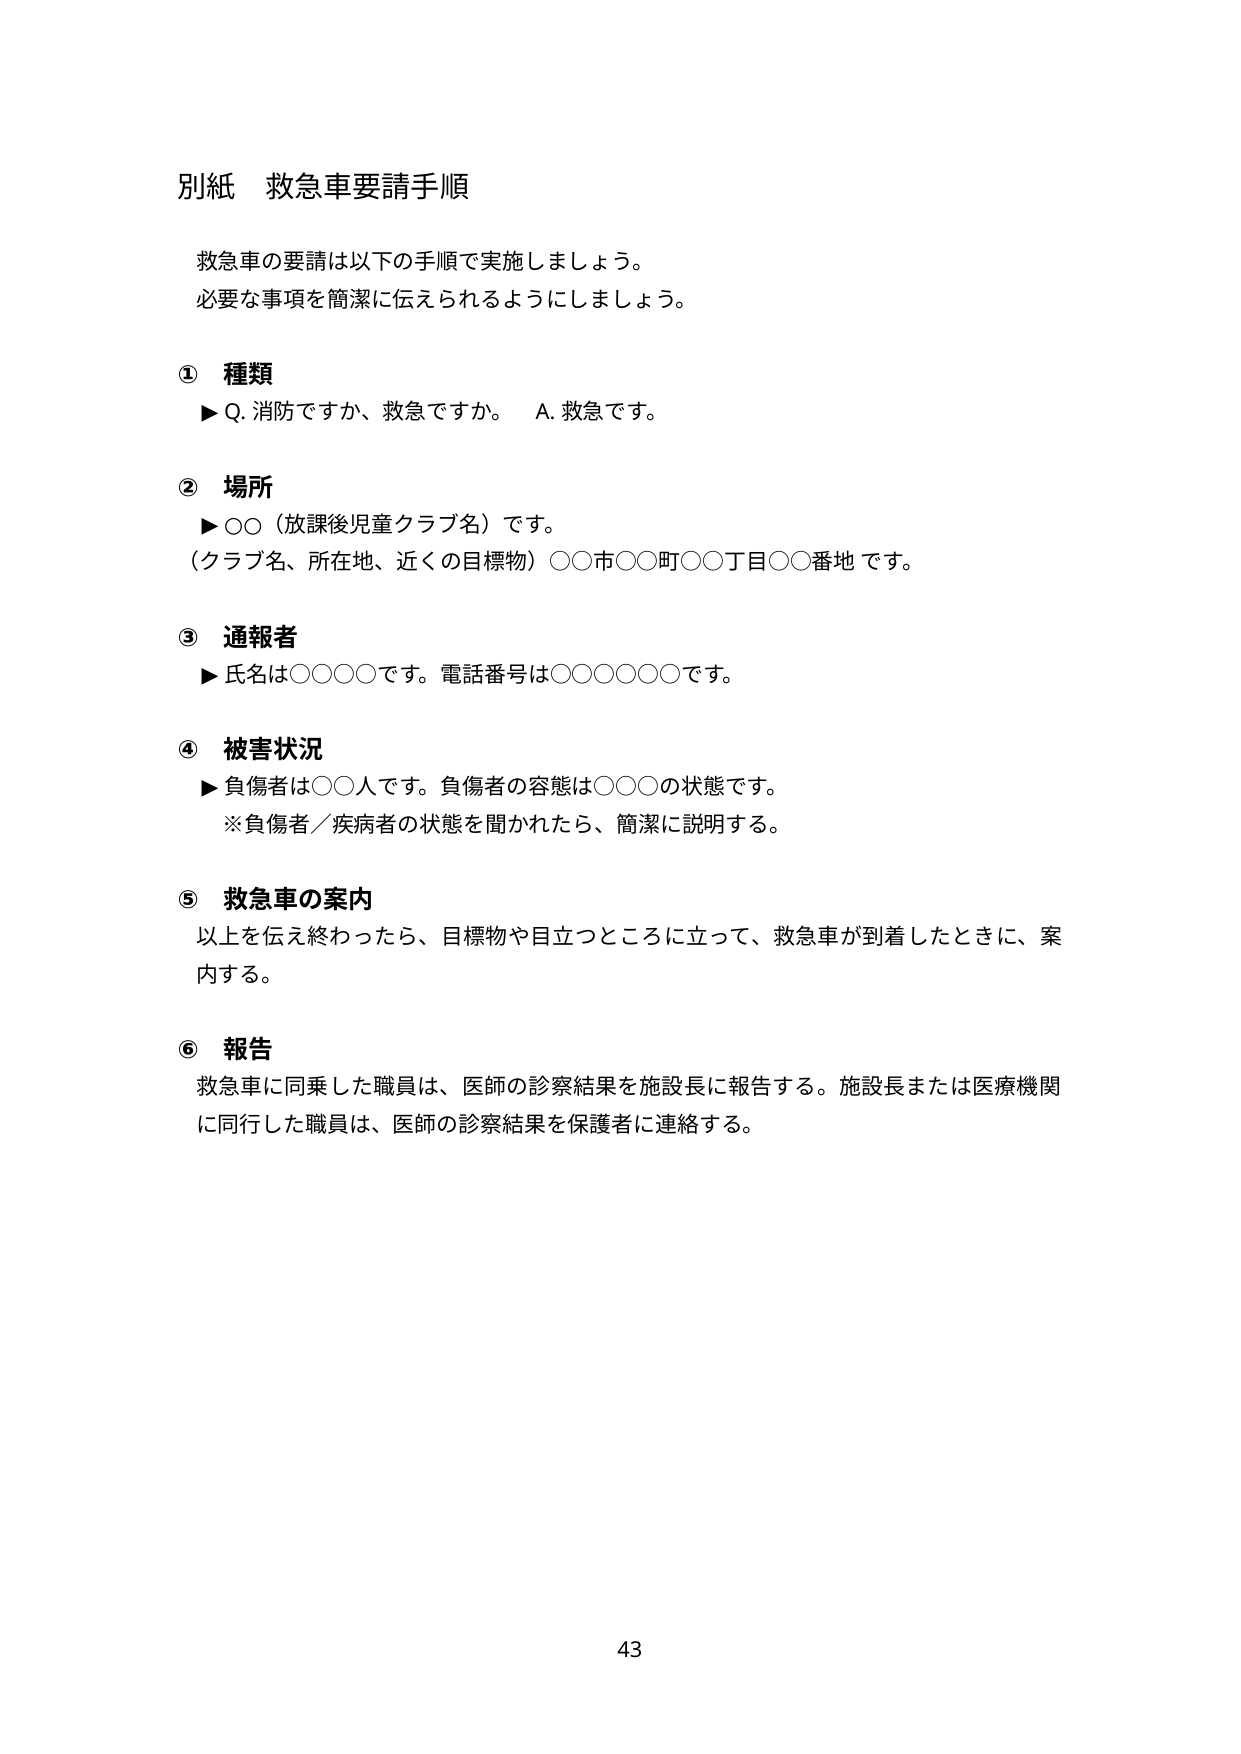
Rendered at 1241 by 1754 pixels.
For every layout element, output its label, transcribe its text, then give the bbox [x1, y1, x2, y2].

list 被害状況 [177, 729, 1041, 766]
text ※負傷者／疾病者の状態を聞かれたら、簡潔に説明する。 [177, 804, 1063, 841]
list 場所 [177, 466, 1041, 504]
text ▶︎ 氏名は○○○○です。電話番号は○○○○○○です。 [177, 654, 1063, 691]
text 必要な事項を簡潔に伝えられるようにしましょう。 [177, 279, 1063, 316]
text ▶︎ 負傷者は○○人です。負傷者の容態は○○○の状態です。 [177, 766, 1063, 804]
list 通報者 [177, 616, 1041, 654]
list 種類 [177, 354, 1041, 391]
list 報告 [177, 1029, 1041, 1066]
text 救急車に同乗した職員は、医師の診察結果を施設長に報告する。施設長または医療機関に同行した職員は、医師の診察結果を保護者に連絡する。 [196, 1066, 1063, 1141]
text 救急車の要請は以下の手順で実施しましょう。 [177, 241, 1063, 279]
text 以上を伝え終わったら、目標物や目立つところに立って、救急車が到着したときに、案内する。 [196, 916, 1063, 991]
list 救急車の案内 [177, 879, 1041, 916]
subtitle 別紙 救急車要請手順 [177, 148, 1063, 223]
text ▶︎ ○○（放課後児童クラブ名）です。 （クラブ名、所在地、近くの目標物）○○市○○町○○丁目○○番地 です。 [177, 504, 1063, 579]
text ▶︎ Q. 消防ですか、救急ですか。 A. 救急です。 [177, 391, 1063, 429]
